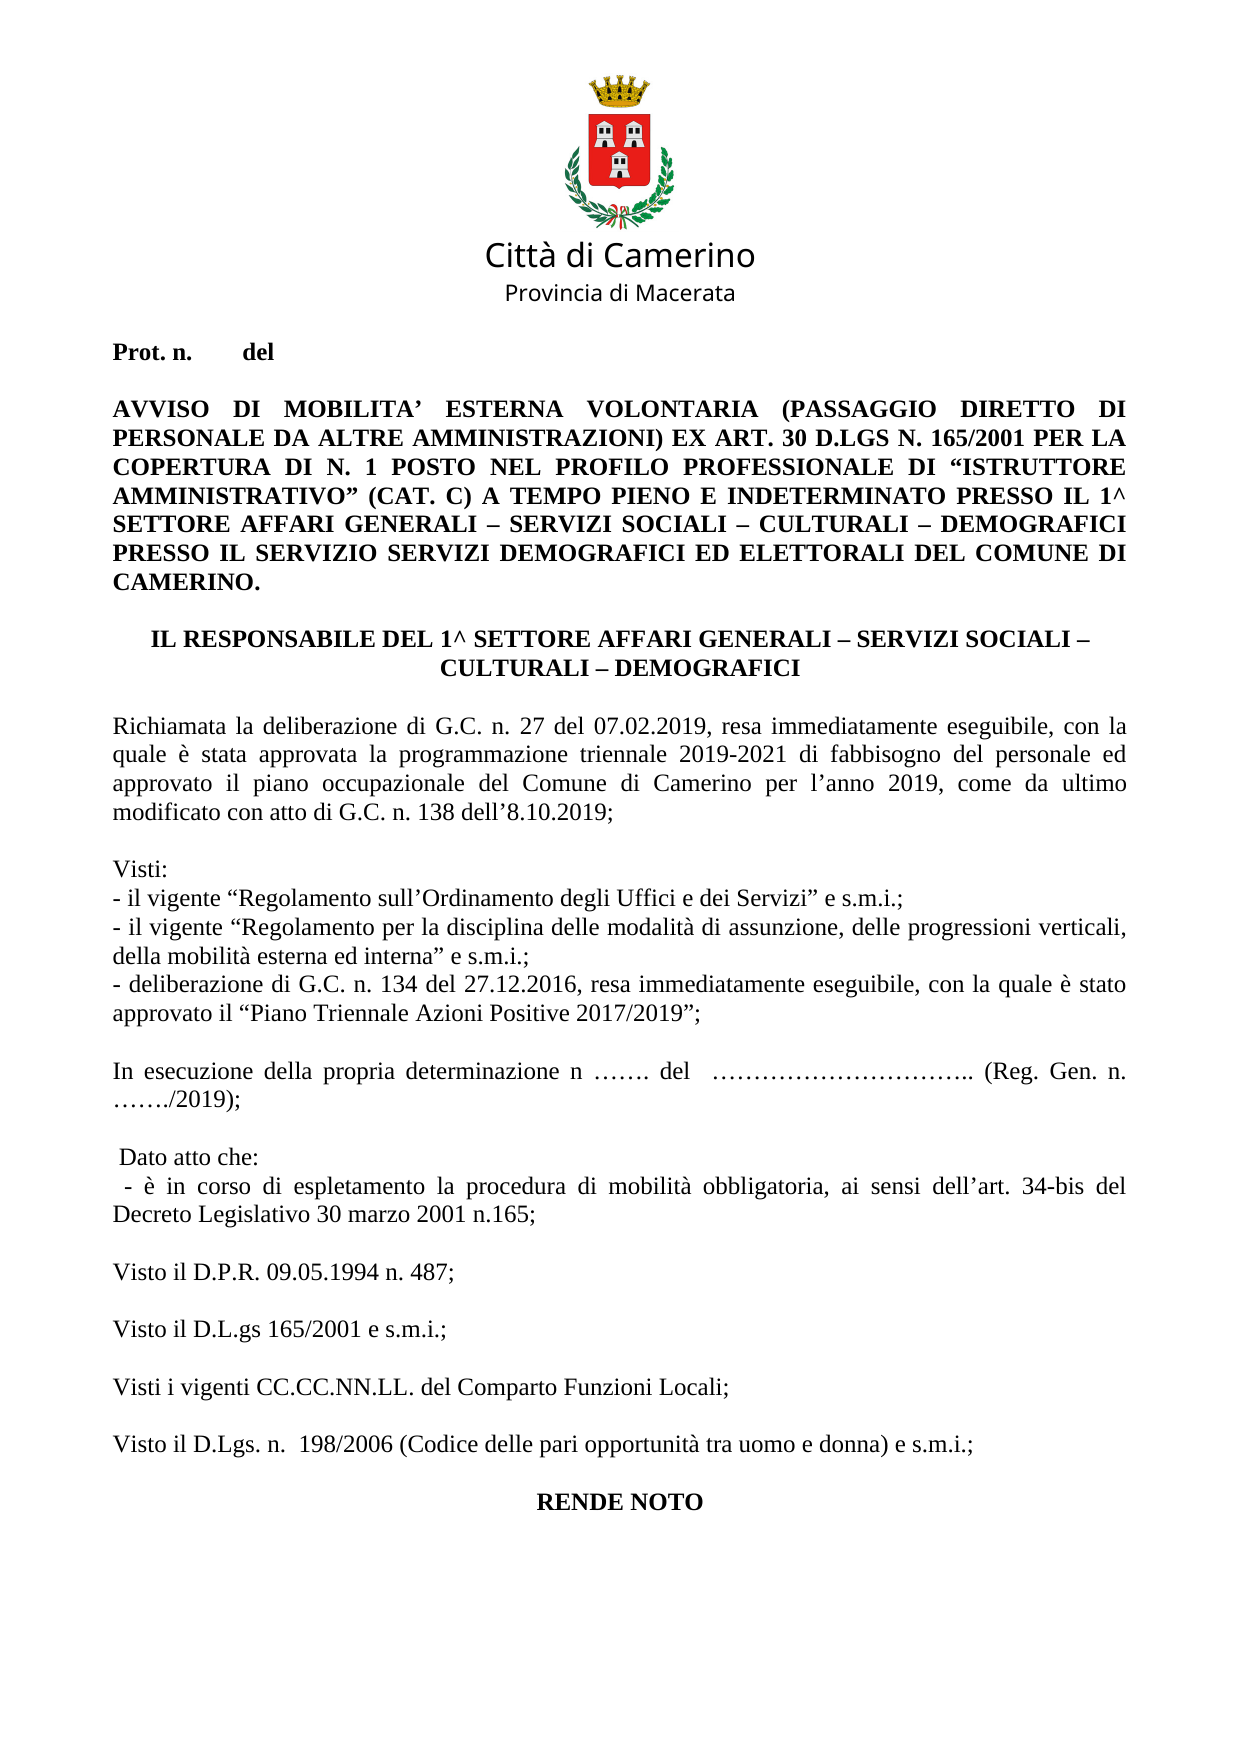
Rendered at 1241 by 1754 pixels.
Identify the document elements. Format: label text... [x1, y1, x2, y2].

text Visto il D.Lgs. n. 198/2006 (Codice delle pari opportunità tra uomo e donna) e s.m.i.; [112, 1429, 1128, 1458]
text - il vigente “Regolamento per la disciplina delle modalità di assunzione, delle progressioni verticali, della mobilità esterna ed interna” e s.m.i.; [112, 912, 1128, 969]
text - il vigente “Regolamento sull’Ordinamento degli Uffici e dei Servizi” e s.m.i.; [112, 883, 1128, 912]
text AVVISO DI MOBILITA’ ESTERNA VOLONTARIA (PASSAGGIO DIRETTO DI PERSONALE DA ALTRE AMMINISTRAZIONI) EX ART. 30 D.LGS N. 165/2001 PER LA COPERTURA DI N. 1 POSTO NEL PROFILO PROFESSIONALE DI “ISTRUTTORE AMMINISTRATIVO” (CAT. C) A TEMPO PIENO E INDETERMINATO PRESSO IL 1^ SETTORE AFFARI GENERALI – SERVIZI SOCIALI – CULTURALI – DEMOGRAFICI PRESSO IL SERVIZIO SERVIZI DEMOGRAFICI ED ELETTORALI DEL COMUNE DI CAMERINO. [112, 394, 1128, 596]
text - è in corso di espletamento la procedura di mobilità obbligatoria, ai sensi dell’art. 34-bis del Decreto Legislativo 30 marzo 2001 n.165; [112, 1171, 1128, 1228]
picture [561, 73, 679, 232]
text - deliberazione di G.C. n. 134 del 27.12.2016, resa immediatamente eseguibile, con la quale è stato approvato il “Piano Triennale Azioni Positive 2017/2019”; [112, 969, 1128, 1027]
text Prot. n. del [112, 337, 1128, 366]
text Visto il D.L.gs 165/2001 e s.m.i.; [112, 1314, 1128, 1343]
text Dato atto che: [112, 1142, 1128, 1171]
text Visto il D.P.R. 09.05.1994 n. 487; [112, 1257, 1128, 1286]
text Visti: [112, 854, 1128, 883]
text In esecuzione della propria determinazione n ……. del ………………………….. (Reg. Gen. n. ……./2019); [112, 1056, 1128, 1113]
text RENDE NOTO [112, 1487, 1128, 1516]
text Richiamata la deliberazione di G.C. n. 27 del 07.02.2019, resa immediatamente eseguibile, con la quale è stata approvata la programmazione triennale 2019-2021 di fabbisogno del personale ed approvato il piano occupazionale del Comune di Camerino per l’anno 2019, come da ultimo modificato con atto di G.C. n. 138 dell’8.10.2019; [112, 711, 1128, 826]
text IL RESPONSABILE DEL 1^ SETTORE AFFARI GENERALI – SERVIZI SOCIALI – CULTURALI – DEMOGRAFICI [112, 624, 1128, 682]
text Visti i vigenti CC.CC.NN.LL. del Comparto Funzioni Locali; [112, 1372, 1128, 1401]
